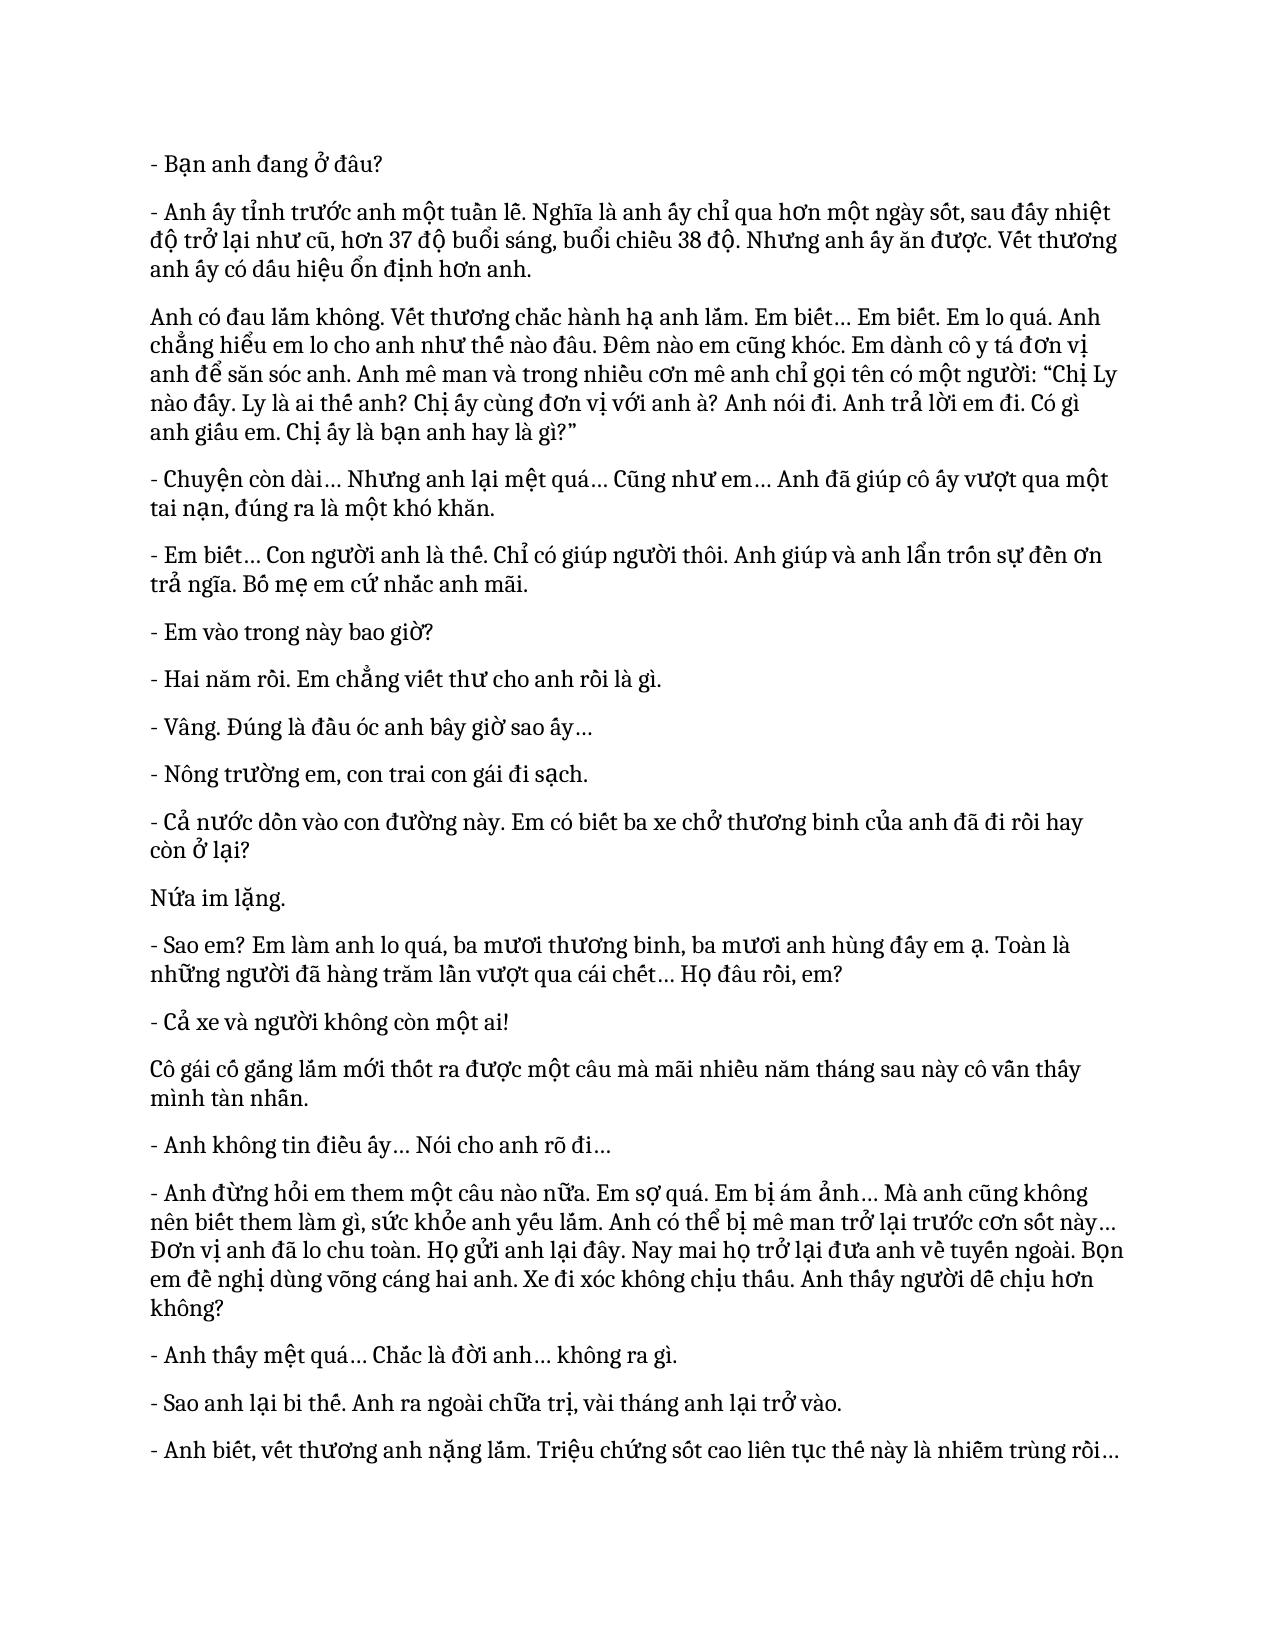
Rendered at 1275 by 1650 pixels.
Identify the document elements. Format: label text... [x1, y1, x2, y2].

text - Em vào trong này bao giờ? [150, 617, 1125, 646]
text - Chuyện còn dài… Nhưng anh lại mệt quá… Cũng như em… Anh đã giúp cô ấy vượt qua một tai nạn, đúng ra là một khó khăn. [150, 465, 1125, 522]
text - Anh thấy mệt quá… Chắc là đời anh… không ra gì. [150, 1341, 1125, 1370]
text - Cả xe và người không còn một ai! [150, 1007, 1125, 1036]
text - Sao anh lại bi thế. Anh ra ngoài chữa trị, vài tháng anh lại trở vào. [150, 1389, 1125, 1417]
text - Cả nước dồn vào con đường này. Em có biết ba xe chở thương binh của anh đã đi rồi hay còn ở lại? [150, 807, 1125, 865]
text - Nông trường em, con trai con gái đi sạch. [150, 760, 1125, 789]
text - Anh biết, vết thương anh nặng lắm. Triệu chứng sốt cao liên tục thế này là nhiễm trùng rồi… [150, 1436, 1125, 1465]
text Nứa im lặng. [150, 884, 1125, 912]
text - Anh không tin điều ấy… Nói cho anh rõ đi… [150, 1131, 1125, 1160]
text - Hai năm rồi. Em chẳng viết thư cho anh rồi là gì. [150, 665, 1125, 694]
text - Bạn anh đang ở đâu? [150, 150, 1125, 179]
text - Vâng. Đúng là đầu óc anh bây giờ sao ấy… [150, 712, 1125, 741]
text - Anh ấy tỉnh trước anh một tuần lễ. Nghĩa là anh ấy chỉ qua hơn một ngày sốt, sau đấy nhiệt độ trở lại như cũ, hơn 37 độ buổi sáng, buổi chiều 38 độ. Nhưng anh ấy ăn được. Vết thương anh ấy có dấu hiệu ổn định hơn anh. [150, 197, 1125, 284]
text - Anh đừng hỏi em them một câu nào nữa. Em sợ quá. Em bị ám ảnh… Mà anh cũng không nên biết them làm gì, sức khỏe anh yếu lắm. Anh có thể bị mê man trở lại trước cơn sốt này… Đơn vị anh đã lo chu toàn. Họ gửi anh lại đây. Nay mai họ trở lại đưa anh về tuyến ngoài. Bọn em đề nghị dùng võng cáng hai anh. Xe đi xóc không chịu thấu. Anh thấy người dễ chịu hơn không? [150, 1179, 1125, 1322]
text Cô gái cố gắng lắm mới thốt ra được một câu mà mãi nhiều năm tháng sau này cô vẫn thấy mình tàn nhẫn. [150, 1055, 1125, 1112]
text - Sao em? Em làm anh lo quá, ba mươi thương binh, ba mươi anh hùng đấy em ạ. Toàn là những người đã hàng trăm lần vượt qua cái chết… Họ đâu rồi, em? [150, 931, 1125, 989]
text - Em biết… Con người anh là thế. Chỉ có giúp người thôi. Anh giúp và anh lẩn trốn sự đền ơn trả ngĩa. Bố mẹ em cứ nhắc anh mãi. [150, 541, 1125, 599]
text Anh có đau lắm không. Vết thương chắc hành hạ anh lắm. Em biết… Em biết. Em lo quá. Anh chẳng hiểu em lo cho anh như thế nào đâu. Đêm nào em cũng khóc. Em dành cô y tá đơn vị anh để săn sóc anh. Anh mê man và trong nhiều cơn mê anh chỉ gọi tên có một người: “Chị Ly nào đấy. Ly là ai thế anh? Chị ấy cùng đơn vị với anh à? Anh nói đi. Anh trả lời em đi. Có gì anh giấu em. Chị ấy là bạn anh hay là gì?” [150, 302, 1125, 446]
